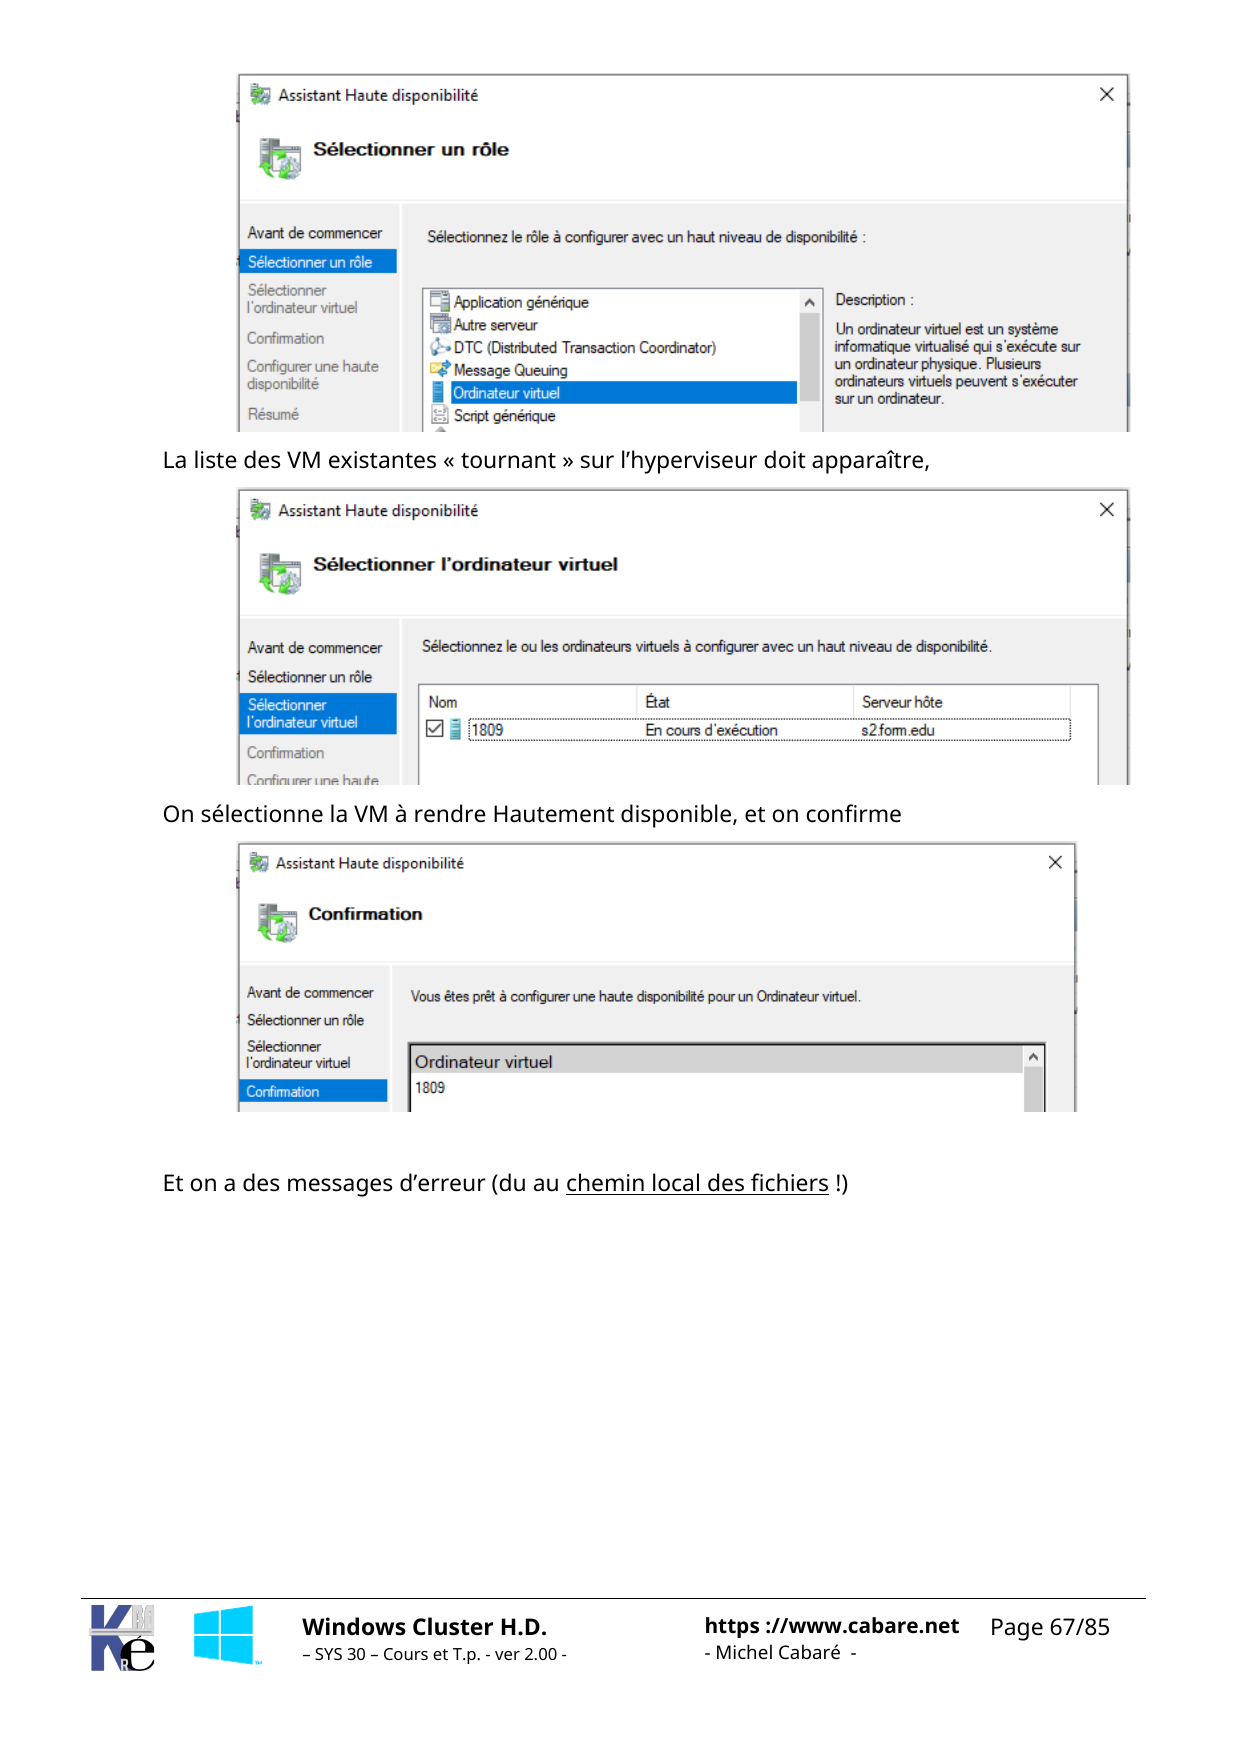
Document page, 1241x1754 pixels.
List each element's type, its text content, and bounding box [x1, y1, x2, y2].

picture [88, 1605, 155, 1671]
text On sélectionne la VM à rendre Hautement disponible, et on confirme [162, 797, 1152, 829]
picture [236, 73, 1131, 432]
picture [187, 1605, 266, 1669]
picture [236, 487, 1131, 785]
text Et on a des messages d’erreur (du au chemin local des fichiers !) [162, 1167, 1152, 1199]
picture [236, 841, 1078, 1112]
text La liste des VM existantes « tournant » sur l’hyperviseur doit apparaître, [162, 444, 1152, 475]
